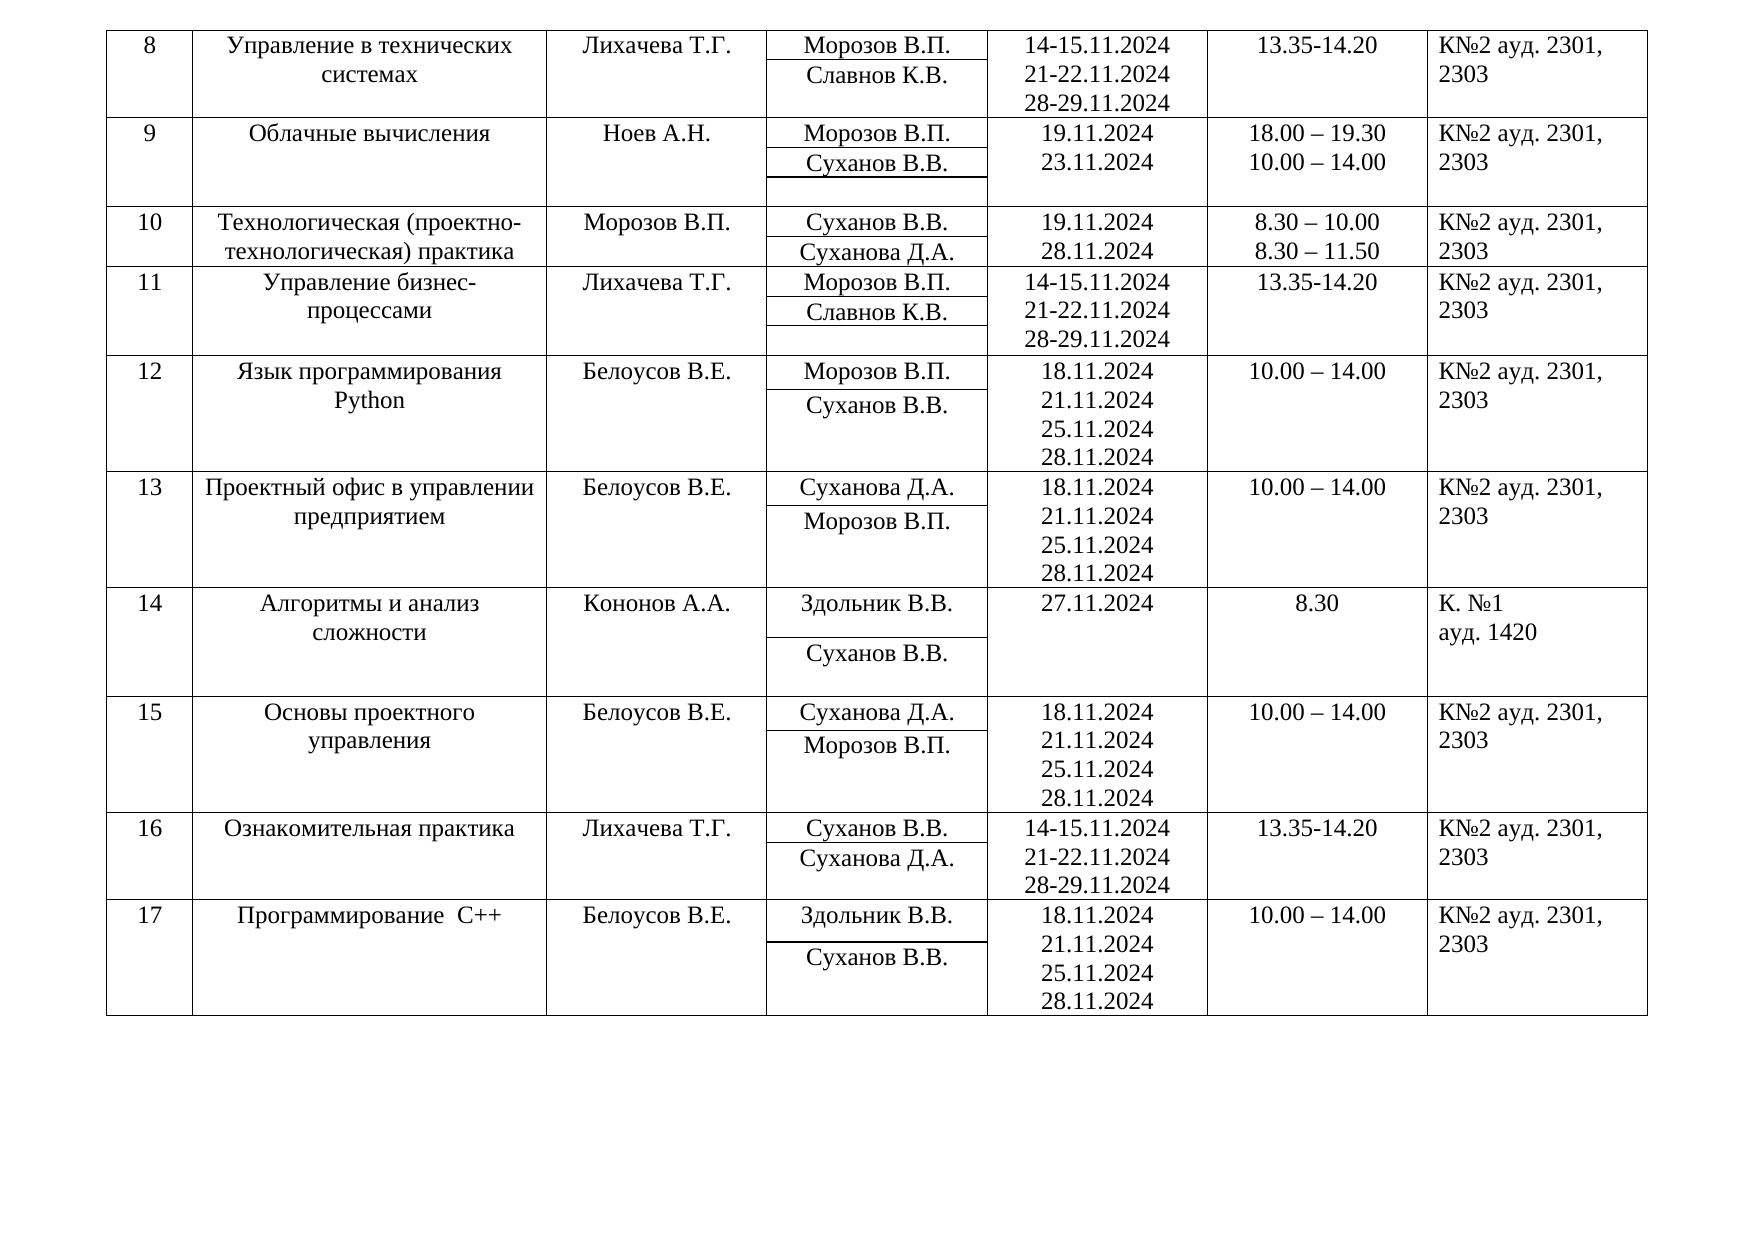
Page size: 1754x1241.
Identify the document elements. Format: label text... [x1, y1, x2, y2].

table_cell 19.11.2024 23.11.2024 [988, 118, 1207, 206]
table_cell Белоусов В.Е. [547, 697, 766, 812]
table_cell Суханова Д.А. [767, 697, 987, 729]
table_cell Морозов В.П. [767, 267, 987, 296]
table_cell 10 [107, 207, 192, 266]
table_cell Славнов К.В. [767, 297, 987, 325]
table_cell К№2 ауд. 2301, 2303 [1428, 900, 1647, 1015]
table_cell Морозов В.П. [767, 731, 987, 812]
table_cell К№2 ауд. 2301, 2303 [1428, 207, 1647, 266]
table_cell Основы проектного управления [193, 697, 546, 812]
table_cell Суханова Д.А. [767, 472, 987, 505]
table_cell Проектный офис в управлении предприятием [193, 472, 546, 587]
table_cell 18.11.2024 21.11.2024 25.11.2024 28.11.2024 [988, 697, 1207, 812]
table_cell Суханова Д.А. [767, 843, 987, 899]
table_cell Лихачева Т.Г. [547, 813, 766, 899]
table_cell 18.00 – 19.30 10.00 – 14.00 [1208, 118, 1427, 206]
table_cell 8 [107, 31, 192, 117]
table_cell Здольник В.В. [767, 900, 987, 941]
table_cell К. №1 ауд. 1420 [1428, 588, 1647, 696]
table_cell 11 [107, 267, 192, 355]
table_cell 10.00 – 14.00 [1208, 900, 1427, 1015]
table_cell [767, 326, 987, 355]
table_cell 18.11.2024 21.11.2024 25.11.2024 28.11.2024 [988, 356, 1207, 471]
table_cell Ознакомительная практика [193, 813, 546, 899]
table_cell К№2 ауд. 2301, 2303 [1428, 472, 1647, 587]
table_cell Морозов В.П. [767, 31, 987, 59]
table_cell 16 [107, 813, 192, 899]
table_cell Управление бизнес-процессами [193, 267, 546, 355]
table_cell 17 [107, 900, 192, 1015]
table_cell Морозов В.П. [547, 207, 766, 266]
table_cell Технологическая (проектно-технологическая) практика [193, 207, 546, 266]
table_cell Белоусов В.Е. [547, 900, 766, 1015]
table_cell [988, 31, 1207, 117]
table_cell 10.00 – 14.00 [1208, 697, 1427, 812]
table_cell 12 [107, 356, 192, 471]
table_cell 18.11.2024 21.11.2024 25.11.2024 28.11.2024 [988, 900, 1207, 1015]
table_cell 15 [107, 697, 192, 812]
table_cell Белоусов В.Е. [547, 472, 766, 587]
table_cell Язык программирования Python [193, 356, 546, 471]
table_cell 13.35-14.20 [1208, 267, 1427, 355]
table_cell Суханов В.В. [767, 638, 987, 696]
table_cell 18.11.2024 21.11.2024 25.11.2024 28.11.2024 [988, 472, 1207, 587]
table_cell 10.00 – 14.00 [1208, 356, 1427, 471]
table_cell Белоусов В.Е. [547, 356, 766, 471]
table_cell Ноев А.Н. [547, 118, 766, 206]
table_cell 19.11.2024 28.11.2024 [988, 207, 1207, 266]
table_cell Программирование С++ [193, 900, 546, 1015]
table_cell Лихачева Т.Г. [547, 267, 766, 355]
table_cell К№2 ауд. 2301, 2303 [1428, 697, 1647, 812]
table_cell 10.00 – 14.00 [1208, 472, 1427, 587]
table_cell 8.30 – 10.00 8.30 – 11.50 [1208, 207, 1427, 266]
table_cell Облачные вычисления [193, 118, 546, 206]
table_cell 13 [107, 472, 192, 587]
table_cell Алгоритмы и анализ сложности [193, 588, 546, 696]
table_cell Кононов А.А. [547, 588, 766, 696]
table_cell 13.35-14.20 [1208, 813, 1427, 899]
table_cell 14-15.11.2024 21-22.11.2024 28-29.11.2024 [988, 813, 1207, 899]
table_cell 8.30 [1208, 588, 1427, 696]
table_cell К№2 ауд. 2301, 2303 [1428, 118, 1647, 206]
table_cell Суханов В.В. [767, 943, 987, 1015]
table_cell 14-15.11.2024 21-22.11.2024 28-29.11.2024 [988, 267, 1207, 355]
table_cell Здольник В.В. [767, 588, 987, 637]
table_cell Морозов В.П. [767, 356, 987, 389]
table_cell Суханов В.В. [767, 207, 987, 236]
table_cell Суханов В.В. [767, 813, 987, 842]
table_cell 13.35-14.20 [1208, 31, 1427, 117]
table_cell Лихачева Т.Г. [547, 31, 766, 117]
table_cell Суханов В.В. [767, 148, 987, 176]
table_cell Морозов В.П. [767, 506, 987, 587]
table_cell Морозов В.П. [767, 118, 987, 147]
table_cell Управление в технических системах [193, 31, 546, 117]
table_cell К№2 ауд. 2301, 2303 [1428, 31, 1647, 117]
table_cell [767, 178, 987, 206]
table_cell Славнов К.В. [767, 60, 987, 117]
table_cell Суханова Д.А. [767, 237, 987, 266]
table_cell Суханов В.В. [767, 390, 987, 471]
table_cell 9 [107, 118, 192, 206]
table_cell К№2 ауд. 2301, 2303 [1428, 813, 1647, 899]
table_cell 27.11.2024 [988, 588, 1207, 696]
table_cell К№2 ауд. 2301, 2303 [1428, 356, 1647, 471]
table_cell 14 [107, 588, 192, 696]
table_cell К№2 ауд. 2301, 2303 [1428, 267, 1647, 355]
